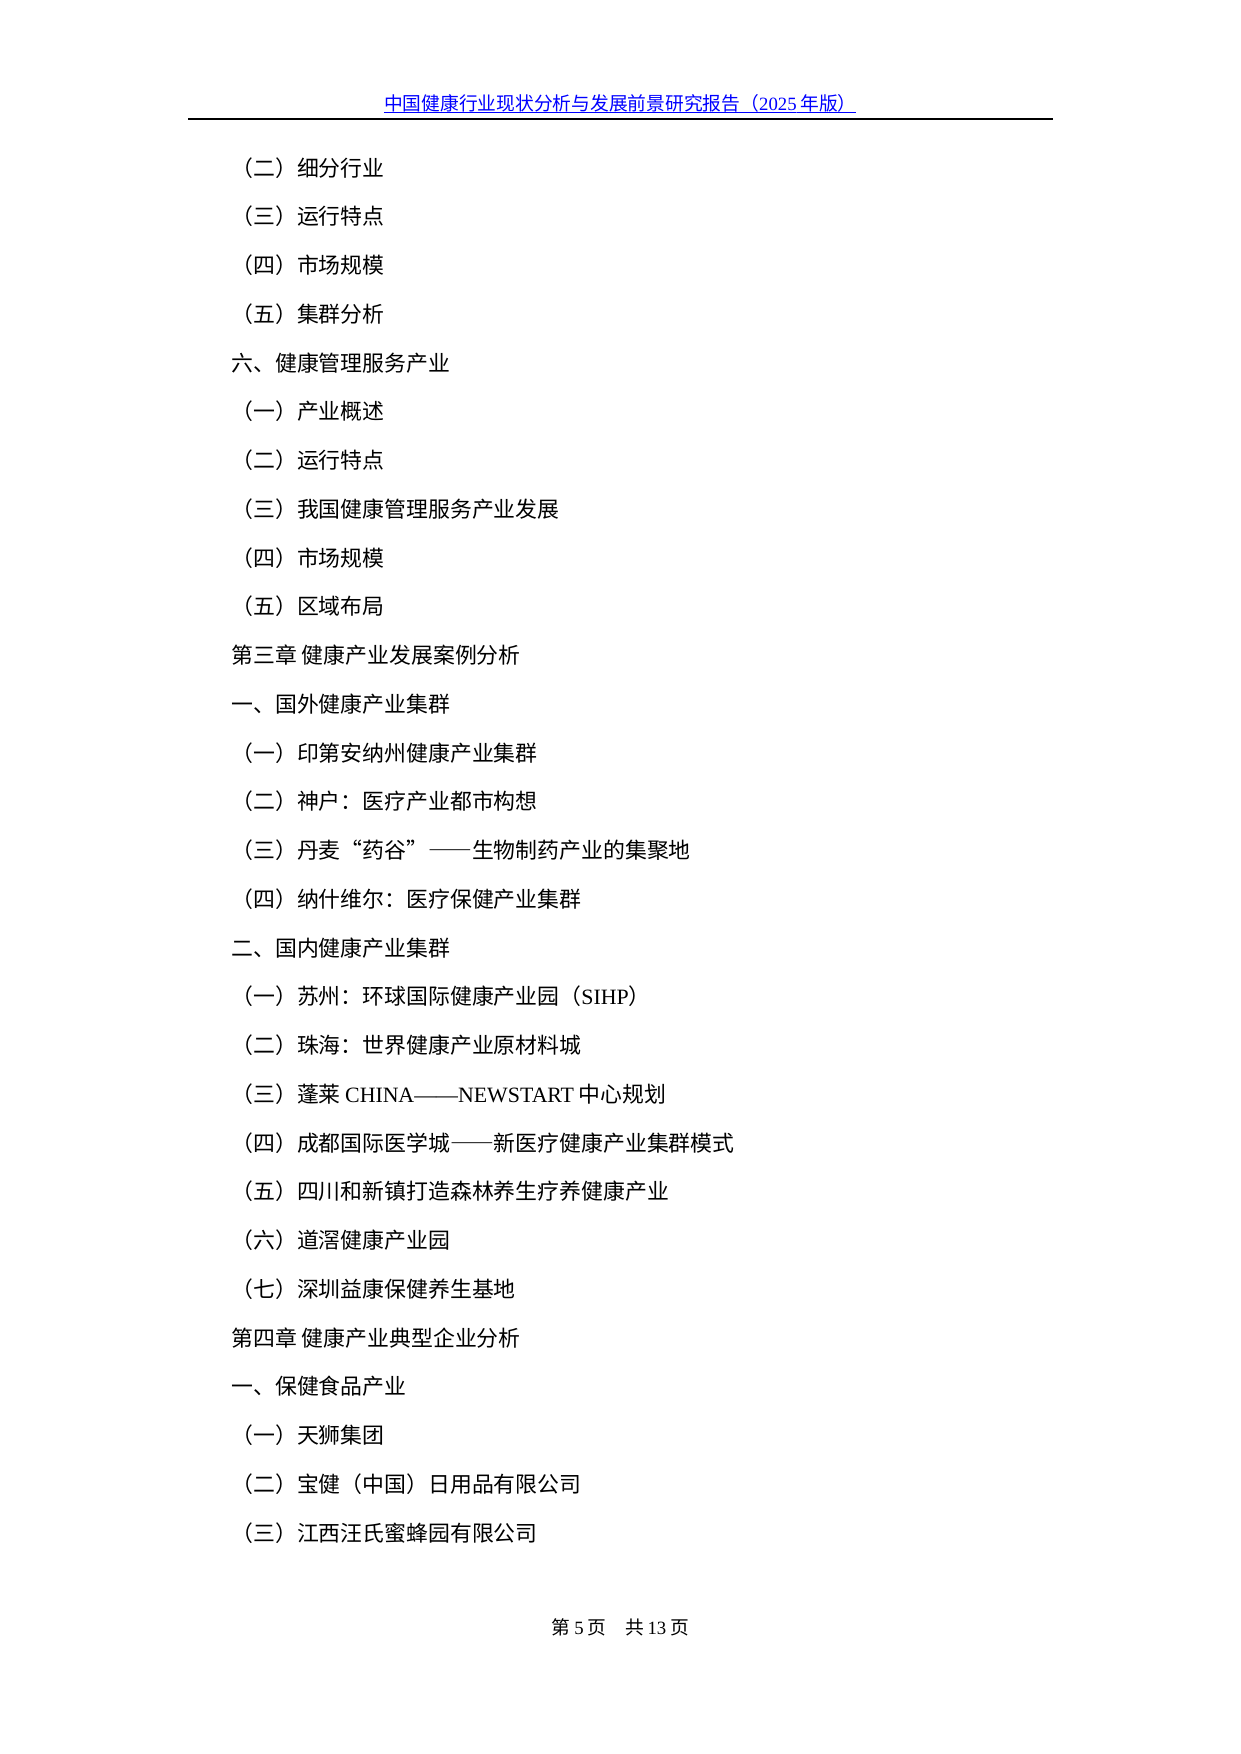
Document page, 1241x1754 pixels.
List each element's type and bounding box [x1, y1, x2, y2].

text [187, 150, 1053, 1548]
